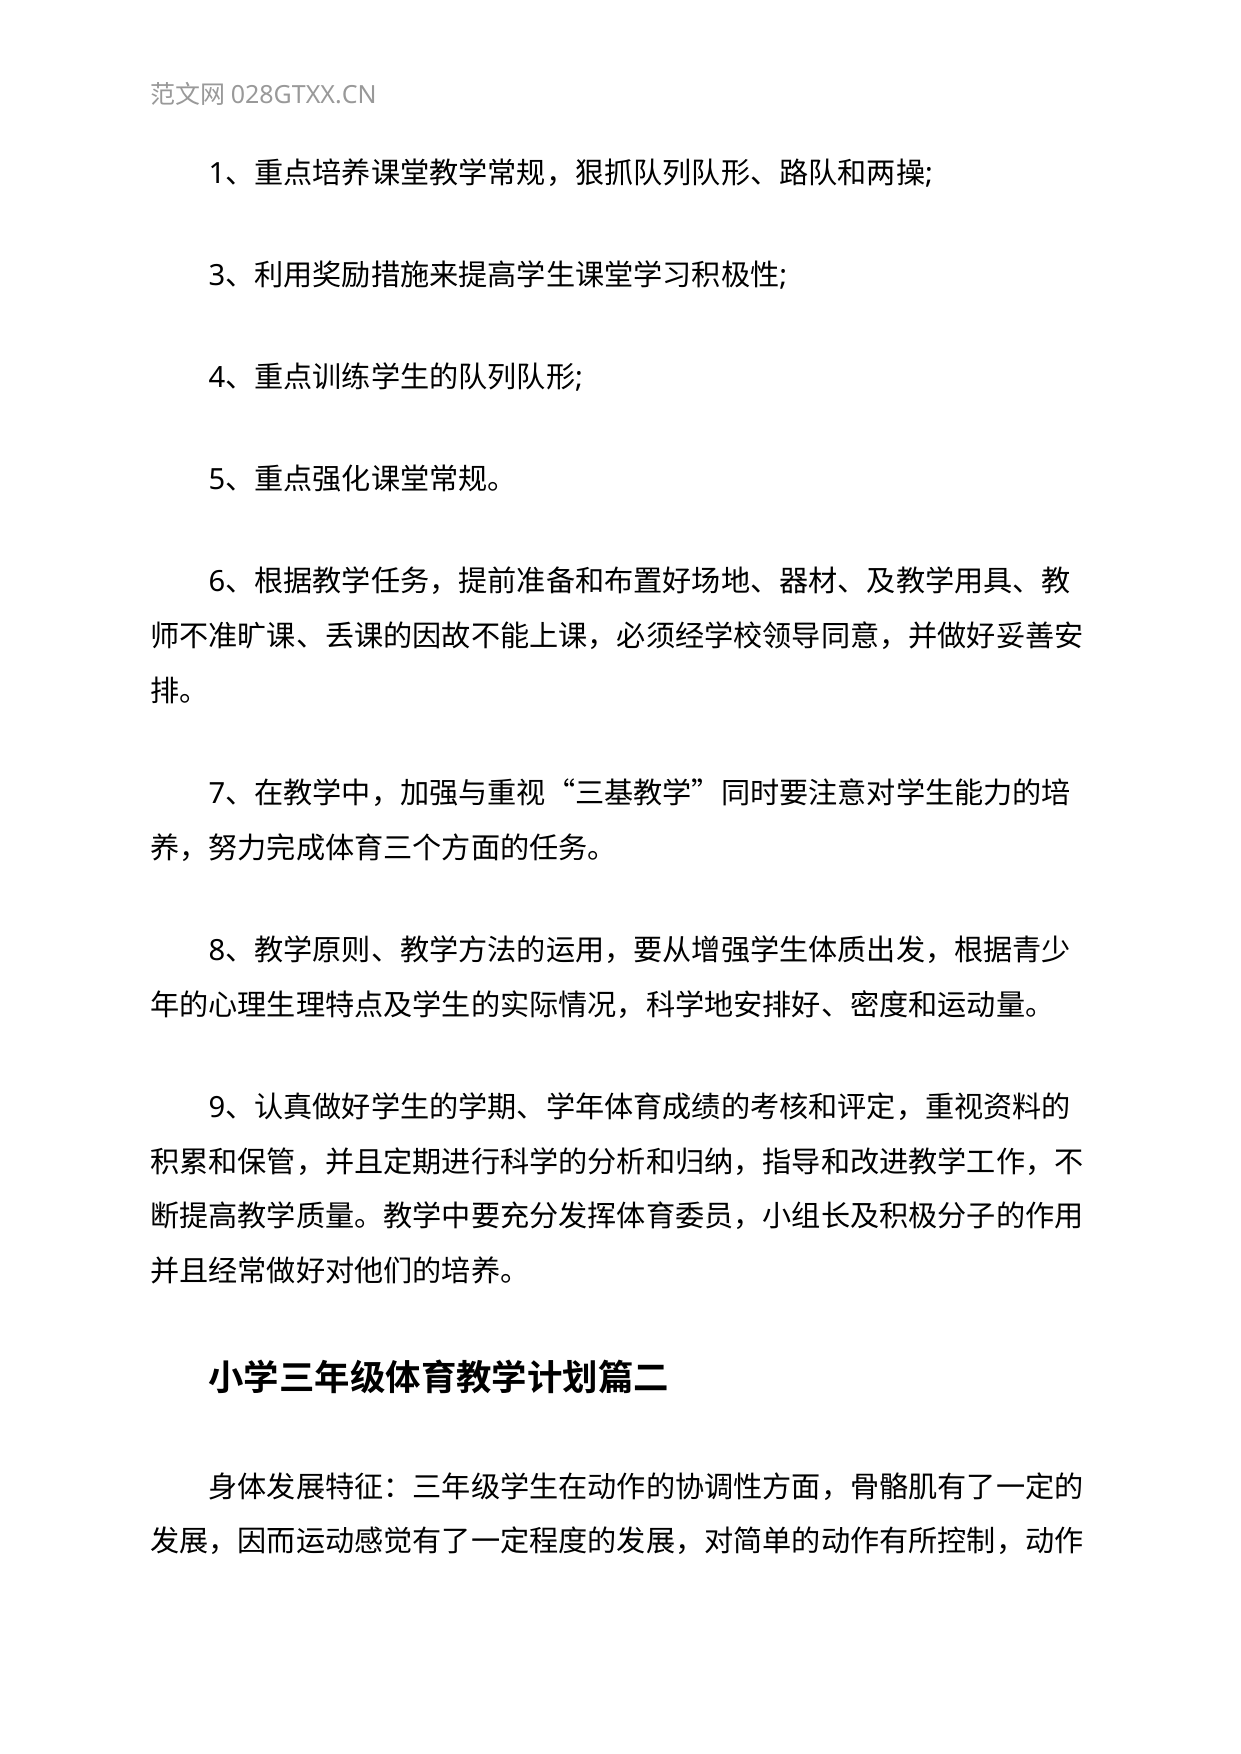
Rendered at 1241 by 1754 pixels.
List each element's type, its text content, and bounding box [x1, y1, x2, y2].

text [150, 1463, 1090, 1560]
text 3、利用奖励措施来提高学生课堂学习积极性; [150, 252, 1090, 294]
text 1、重点培养课堂教学常规，狠抓队列队形、路队和两操; [150, 150, 1090, 192]
text 6、根据教学任务，提前准备和布置好场地、器材、及教学用具、教师不准旷课、丢课的因故不能上课，必须经学校领导同意，并做好妥善安排。 [150, 558, 1090, 710]
text 5、重点强化课堂常规。 [150, 456, 1090, 498]
text 7、在教学中，加强与重视“三基教学”同时要注意对学生能力的培养，努力完成体育三个方面的任务。 [150, 769, 1090, 867]
text 9、认真做好学生的学期、学年体育成绩的考核和评定，重视资料的积累和保管，并且定期进行科学的分析和归纳，指导和改进教学工作，不断提高教学质量。教学中要充分发挥体育委员，小组长及积极分子的作用并且经常做好对他们的培养。 [150, 1083, 1090, 1290]
text 8、教学原则、教学方法的运用，要从增强学生体质出发，根据青少年的心理生理特点及学生的实际情况，科学地安排好、密度和运动量。 [150, 926, 1090, 1024]
text 小学三年级体育教学计划篇二 [150, 1350, 1090, 1401]
text 4、重点训练学生的队列队形; [150, 354, 1090, 396]
